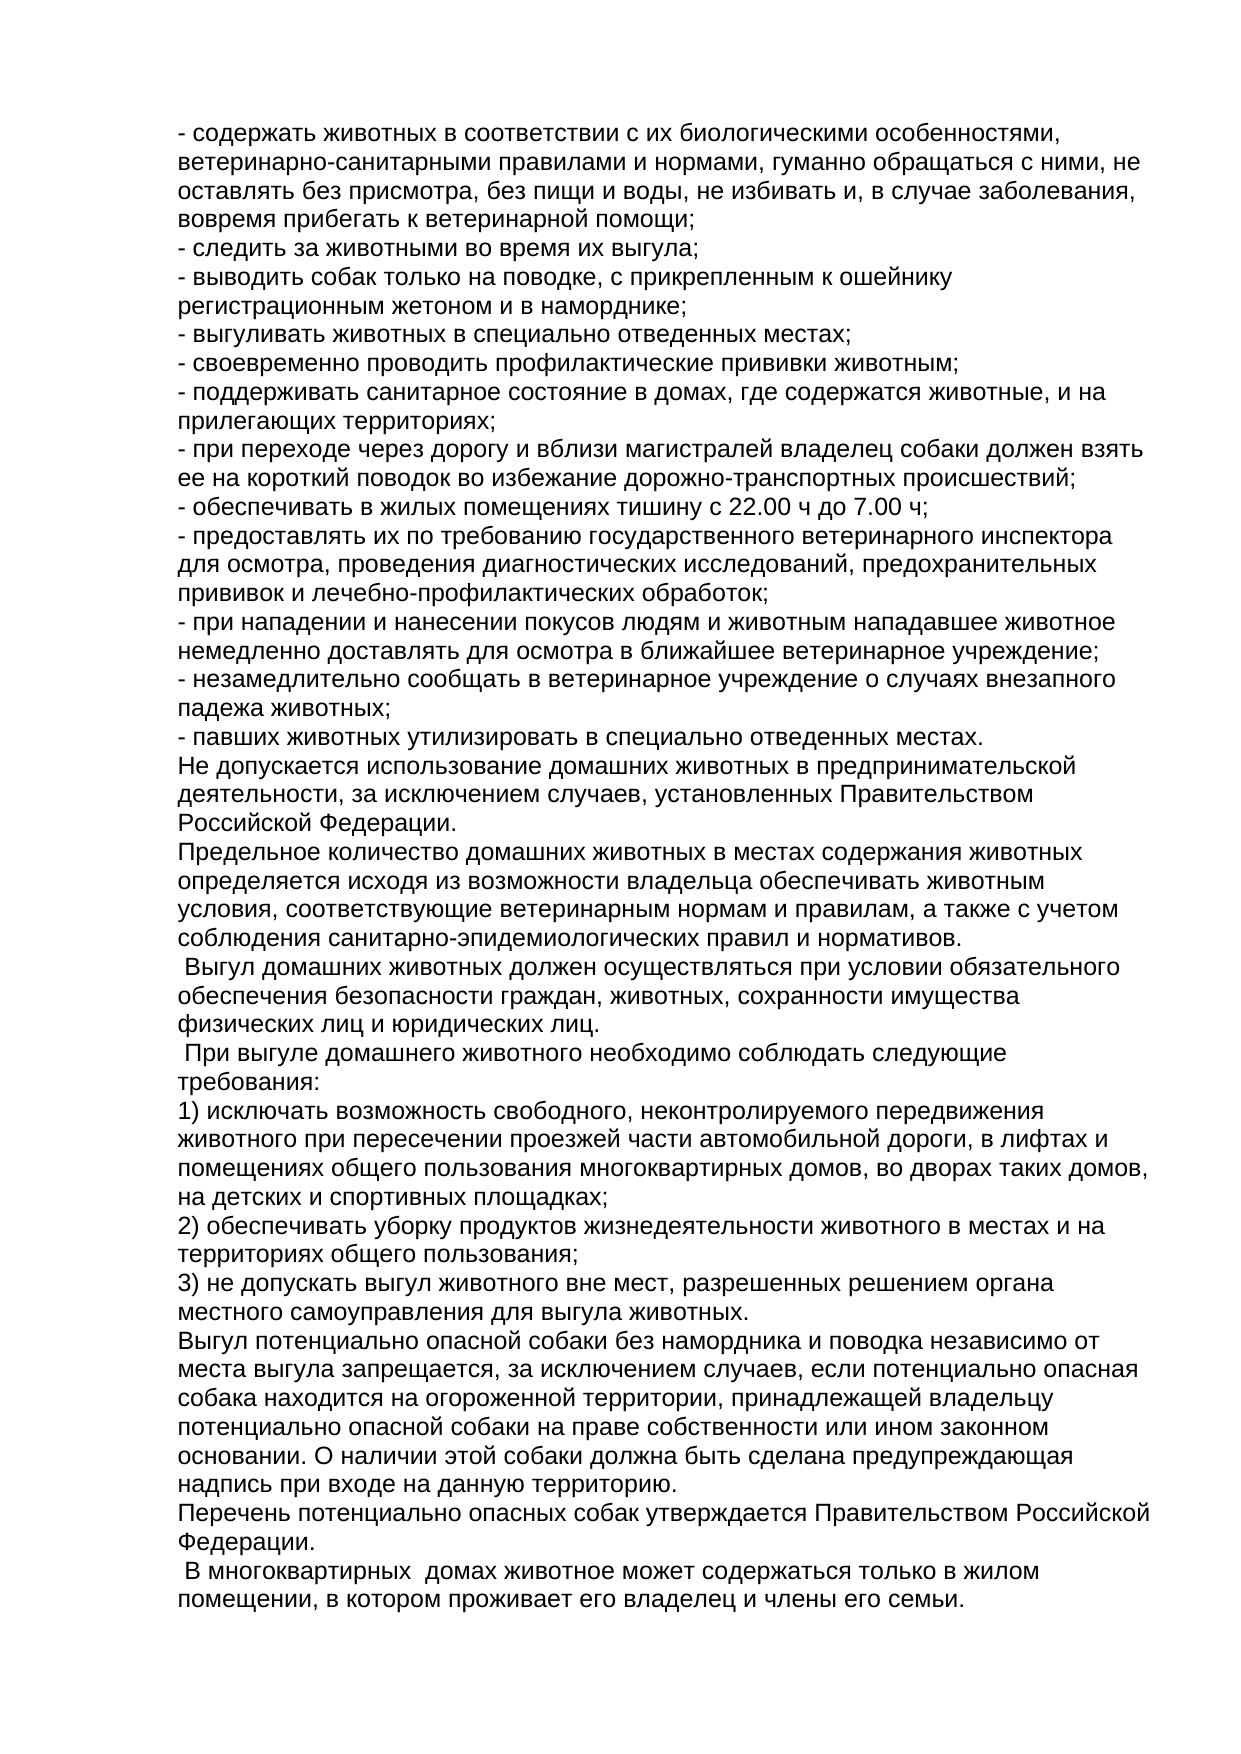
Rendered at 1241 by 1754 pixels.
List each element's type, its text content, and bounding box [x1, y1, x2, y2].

text - выгуливать животных в специально отведенных местах; [177, 319, 1152, 348]
text - при переходе через дорогу и вблизи магистралей владелец собаки должен взять ее на короткий поводок во избежание дорожно-транспортных происшествий; [177, 434, 1152, 492]
text - обеспечивать в жилых помещениях тишину с 22.00 ч до 7.00 ч; [177, 492, 1152, 521]
text - поддерживать санитарное состояние в домах, где содержатся животные, и на прилегающих территориях; [177, 377, 1152, 434]
text - следить за животными во время их выгула; [177, 233, 1152, 262]
text Выгул домашних животных должен осуществляться при условии обязательного обеспечения безопасности граждан, животных, сохранности имущества физических лиц и юридических лиц. [177, 952, 1152, 1038]
text 2) обеспечивать уборку продуктов жизнедеятельности животного в местах и на территориях общего пользования; [177, 1211, 1152, 1268]
text В многоквартирных домах животное может содержаться только в жилом помещении, в котором проживает его владелец и члены его семьи. [177, 1556, 1152, 1613]
text Предельное количество домашних животных в местах содержания животных определяется исходя из возможности владельца обеспечивать животным условия, соответствующие ветеринарным нормам и правилам, а также с учетом соблюдения санитарно-эпидемиологических правил и нормативов. [177, 837, 1152, 952]
text - выводить собак только на поводке, с прикрепленным к ошейнику регистрационным жетоном и в наморднике; [177, 262, 1152, 319]
text При выгуле домашнего животного необходимо соблюдать следующие требования: [177, 1038, 1152, 1096]
text - содержать животных в соответствии с их биологическими особенностями, ветеринарно-санитарными правилами и нормами, гуманно обращаться с ними, не оставлять без присмотра, без пищи и воды, не избивать и, в случае заболевания, вовремя прибегать к ветеринарной помощи; [177, 118, 1152, 233]
text 1) исключать возможность свободного, неконтролируемого передвижения животного при пересечении проезжей части автомобильной дороги, в лифтах и помещениях общего пользования многоквартирных домов, во дворах таких домов, на детских и спортивных площадках; [177, 1096, 1152, 1211]
text Выгул потенциально опасной собаки без намордника и поводка независимо от места выгула запрещается, за исключением случаев, если потенциально опасная собака находится на огороженной территории, принадлежащей владельцу потенциально опасной собаки на праве собственности или ином законном основании. О наличии этой собаки должна быть сделана предупреждающая надпись при входе на данную территорию. [177, 1326, 1152, 1498]
text 3) не допускать выгул животного вне мест, разрешенных решением органа местного самоуправления для выгула животных. [177, 1268, 1152, 1326]
text - предоставлять их по требованию государственного ветеринарного инспектора для осмотра, проведения диагностических исследований, предохранительных прививок и лечебно-профилактических обработок; [177, 521, 1152, 607]
text - своевременно проводить профилактические прививки животным; [177, 348, 1152, 377]
text - павших животных утилизировать в специально отведенных местах. [177, 722, 1152, 751]
text - незамедлительно сообщать в ветеринарное учреждение о случаях внезапного падежа животных; [177, 664, 1152, 722]
text - при нападении и нанесении покусов людям и животным нападавшее животное немедленно доставлять для осмотра в ближайшее ветеринарное учреждение; [177, 607, 1152, 664]
text Перечень потенциально опасных собак утверждается Правительством Российской Федерации. [177, 1498, 1152, 1556]
text Не допускается использование домашних животных в предпринимательской деятельности, за исключением случаев, установленных Правительством Российской Федерации. [177, 751, 1152, 837]
